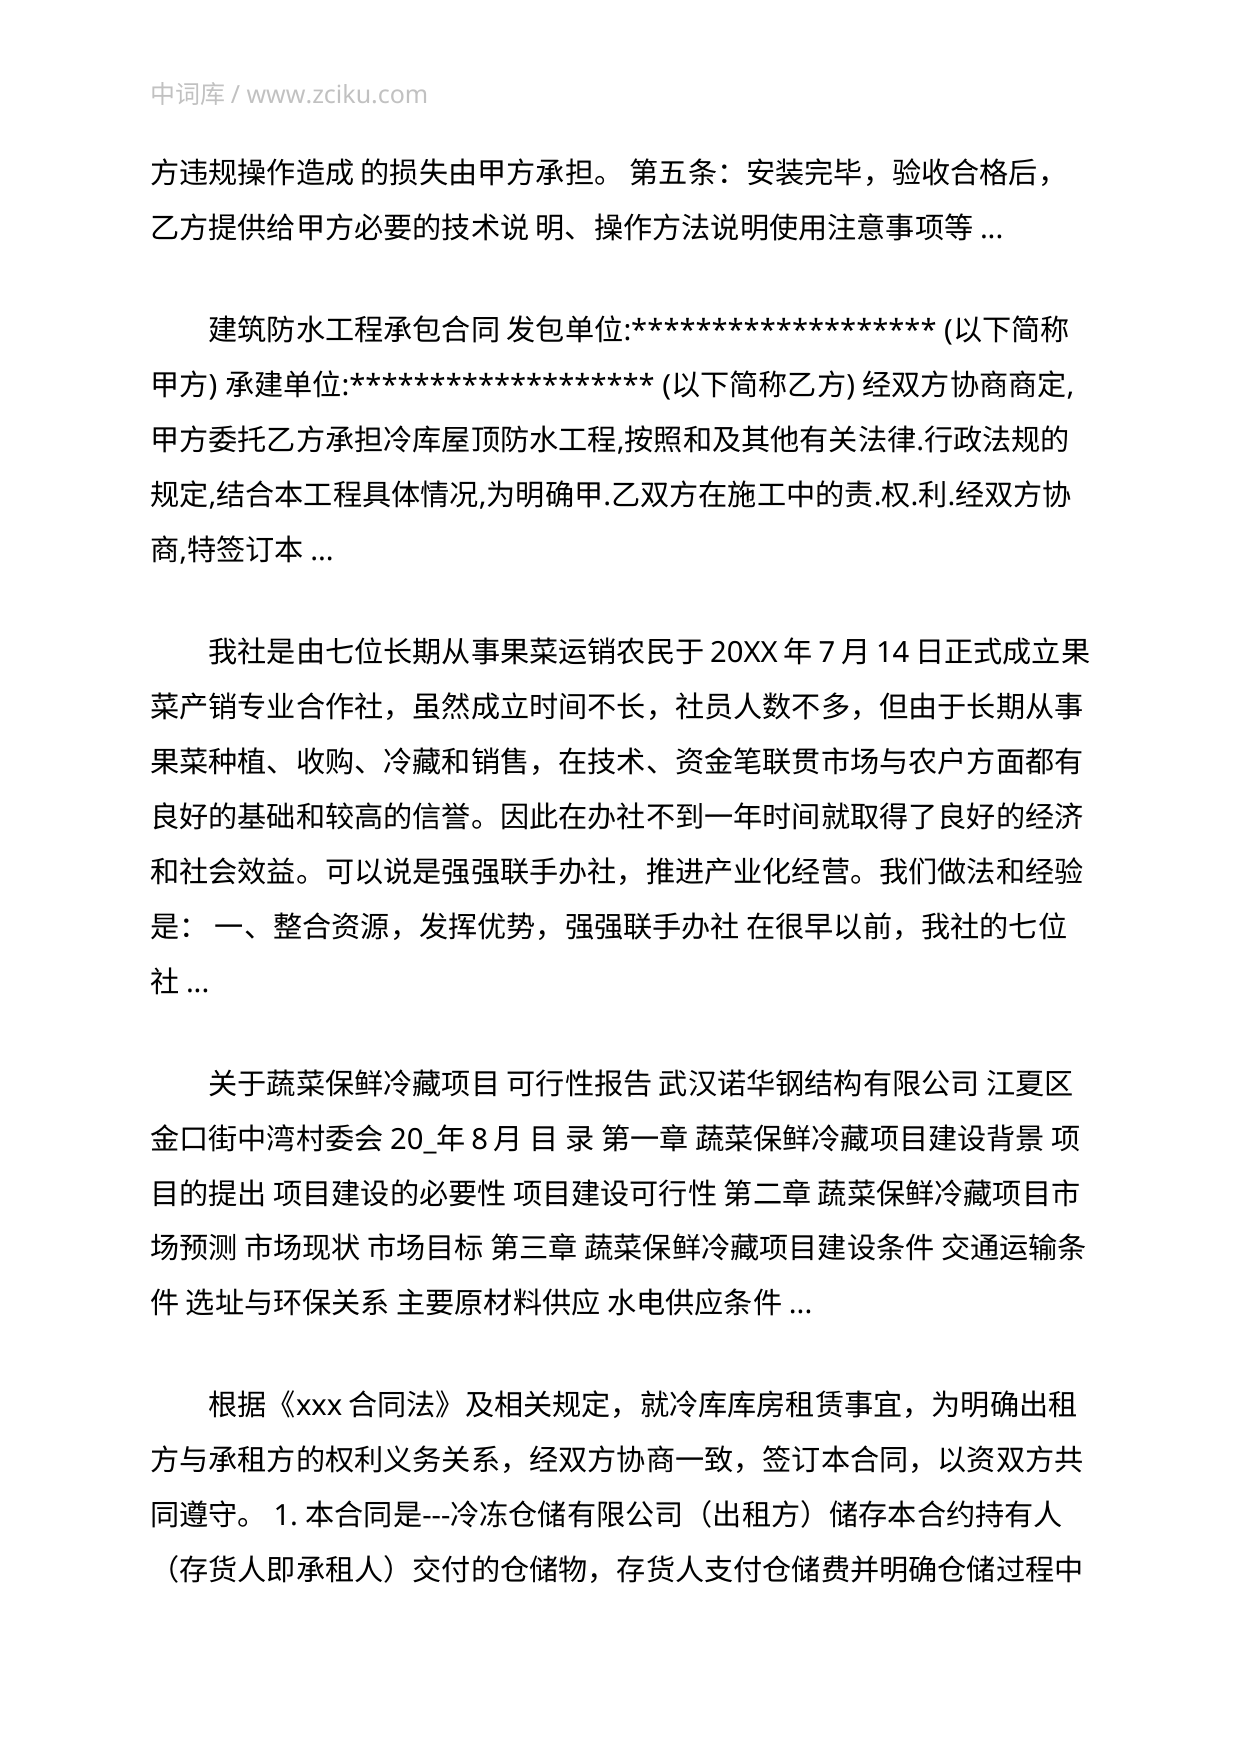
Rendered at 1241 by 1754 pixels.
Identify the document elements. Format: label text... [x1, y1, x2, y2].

text 建筑防水工程承包合同 发包单位:******************* (以下简称甲方) 承建单位:******************* (以下简称乙方) 经双方协商商定,甲方委托乙方承担冷库屋顶防水工程,按照和及其他有关法律.行政法规的规定,结合本工程具体情况,为明确甲.乙双方在施工中的责.权.利.经双方协商,特签订本 ... [150, 307, 1090, 569]
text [150, 1382, 1090, 1589]
text 我社是由七位长期从事果菜运销农民于20XX年7月14日正式成立果菜产销专业合作社，虽然成立时间不长，社员人数不多，但由于长期从事果菜种植、收购、冷藏和销售，在技术、资金笔联贯市场与农户方面都有良好的基础和较高的信誉。因此在办社不到一年时间就取得了良好的经济和社会效益。可以说是强强联手办社，推进产业化经营。我们做法和经验是： 一、整合资源，发挥优势，强强联手办社 在很早以前，我社的七位社 ... [150, 629, 1090, 1001]
text 关于蔬菜保鲜冷藏项目 可行性报告 武汉诺华钢结构有限公司 江夏区金口街中湾村委会 20_年8月 目 录 第一章 蔬菜保鲜冷藏项目建设背景 项目的提出 项目建设的必要性 项目建设可行性 第二章 蔬菜保鲜冷藏项目市场预测 市场现状 市场目标 第三章 蔬菜保鲜冷藏项目建设条件 交通运输条件 选址与环保关系 主要原材料供应 水电供应条件 ... [150, 1060, 1090, 1322]
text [150, 150, 1090, 247]
